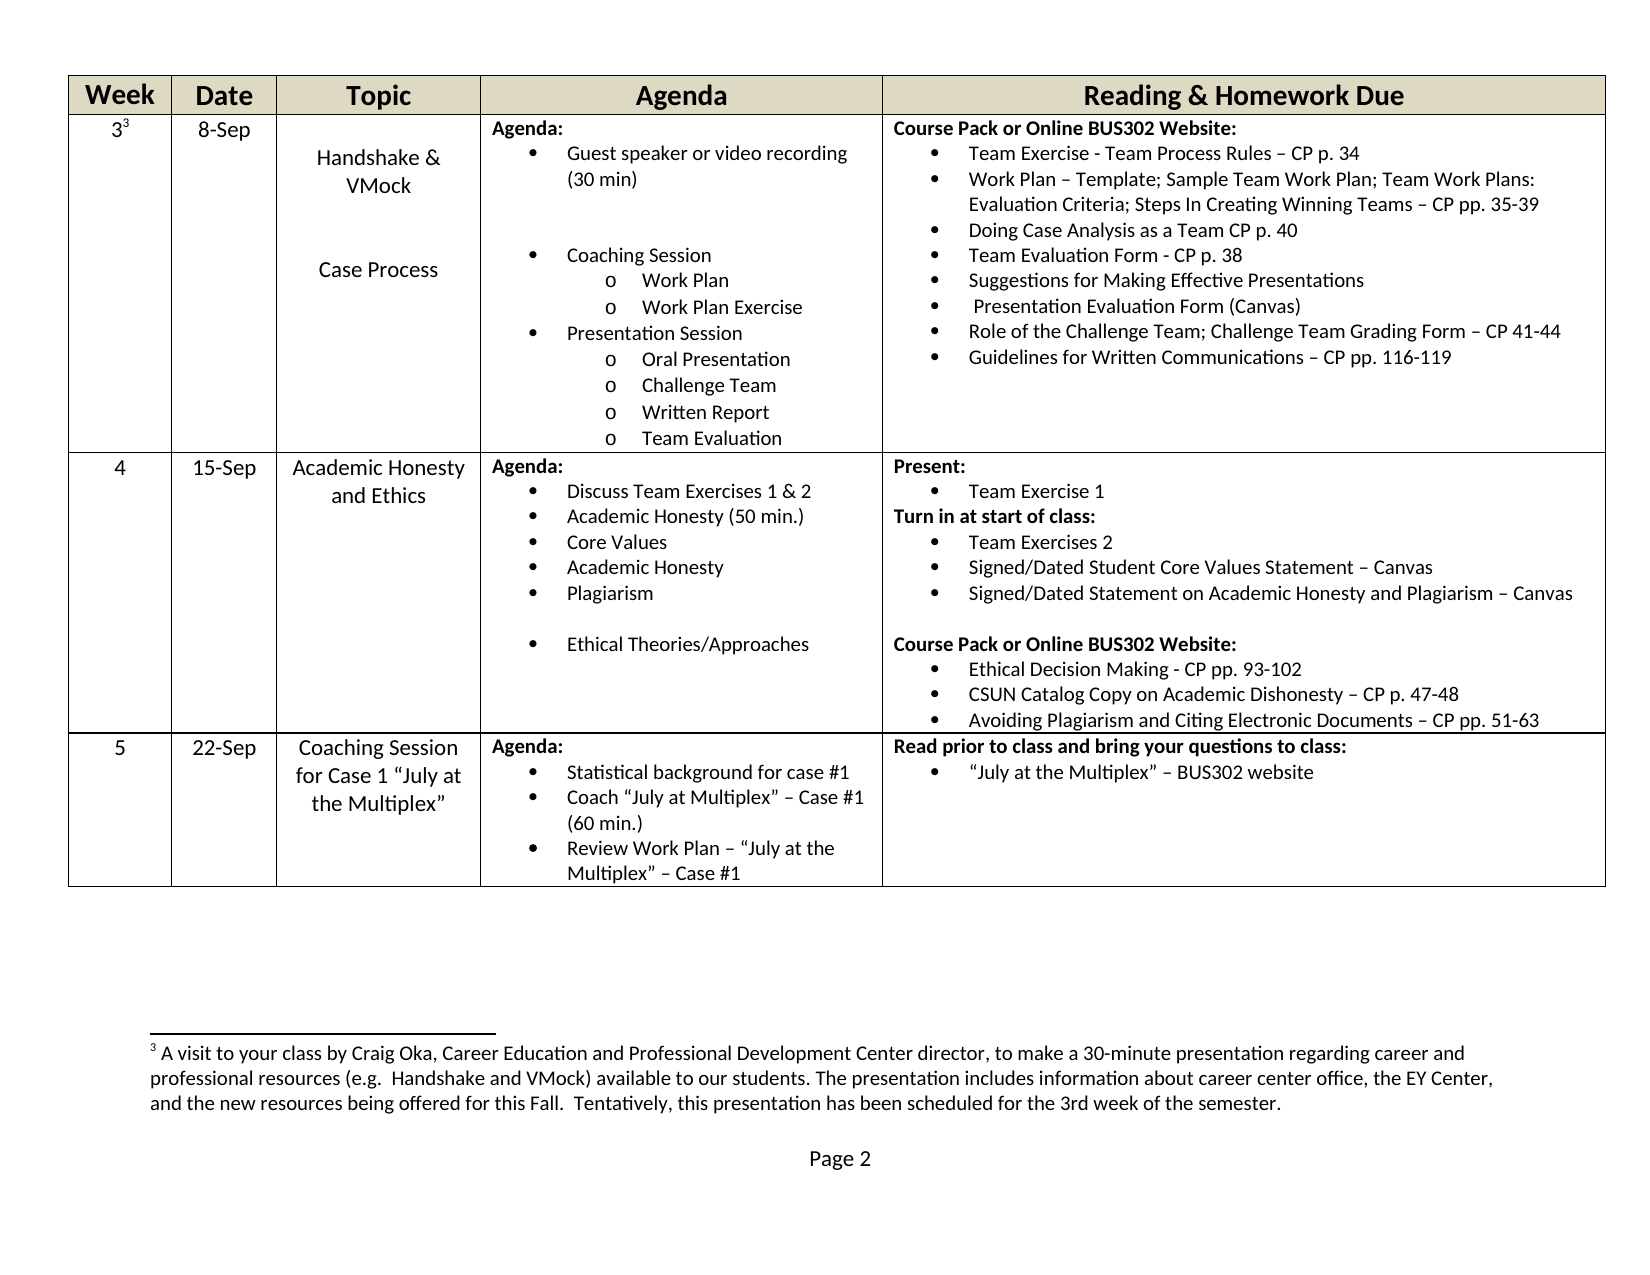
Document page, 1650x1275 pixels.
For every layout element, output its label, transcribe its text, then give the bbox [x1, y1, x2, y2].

table_cell Academic Honesty and Ethics [277, 453, 480, 732]
table_cell Read prior to class and bring your questions to class: “July at the Multiplex” – BUS302 website [883, 734, 1605, 886]
table_cell Agenda: Statistical background for case #1 Coach “July at Multiplex” – Case #1 (60 min.) Review Work Plan – “July at the Multiplex” – Case #1 [481, 734, 882, 886]
table_cell 15-Sep [172, 453, 276, 732]
table_cell 22-Sep [172, 734, 276, 886]
table_cell 4 [69, 453, 171, 732]
table_cell 3 [69, 115, 171, 452]
table_cell Agenda: Guest speaker or video recording (30 min) Coaching Session Work Plan Work Plan Exercise Presentation Session Oral Presentation Challenge Team Written Report Team Evaluation [481, 115, 882, 452]
table_header Agenda [481, 76, 882, 114]
table_header Topic [277, 76, 480, 114]
table_cell 8-Sep [172, 115, 276, 452]
table_header Reading & Homework Due [883, 76, 1605, 114]
table_header Week [69, 76, 171, 114]
table_cell Coaching Session for Case 1 “July at the Multiplex” [277, 734, 480, 886]
table_cell 5 [69, 734, 171, 886]
table_cell Course Pack or Online BUS302 Website: Team Exercise - Team Process Rules – CP p. 34 Work Plan – Template; Sample Team Work Plan; Team Work Plans: Evaluation Criteria; Steps In Creating Winning Teams – CP pp. 35-39 Doing Case Analysis as a Team CP p. 40 Team Evaluation Form - CP p. 38 Suggestions for Making Effective Presentations Presentation Evaluation Form (Canvas) Role of the Challenge Team; Challenge Team Grading Form – CP 41-44 Guidelines for Written Communications – CP pp. 116-119 [883, 115, 1605, 452]
table_header Date [172, 76, 276, 114]
table_cell Agenda: Discuss Team Exercises 1 & 2 Academic Honesty (50 min.) Core Values Academic Honesty Plagiarism Ethical Theories/Approaches [481, 453, 882, 732]
table_cell Handshake & VMock Case Process [277, 115, 480, 452]
table_cell Present: Team Exercise 1 Turn in at start of class: Team Exercises 2 Signed/Dated Student Core Values Statement – Canvas Signed/Dated Statement on Academic Honesty and Plagiarism – Canvas Course Pack or Online BUS302 Website: Ethical Decision Making - CP pp. 93-102 CSUN Catalog Copy on Academic Dishonesty – CP p. 47-48 Avoiding Plagiarism and Citing Electronic Documents – CP pp. 51-63 [883, 453, 1605, 732]
